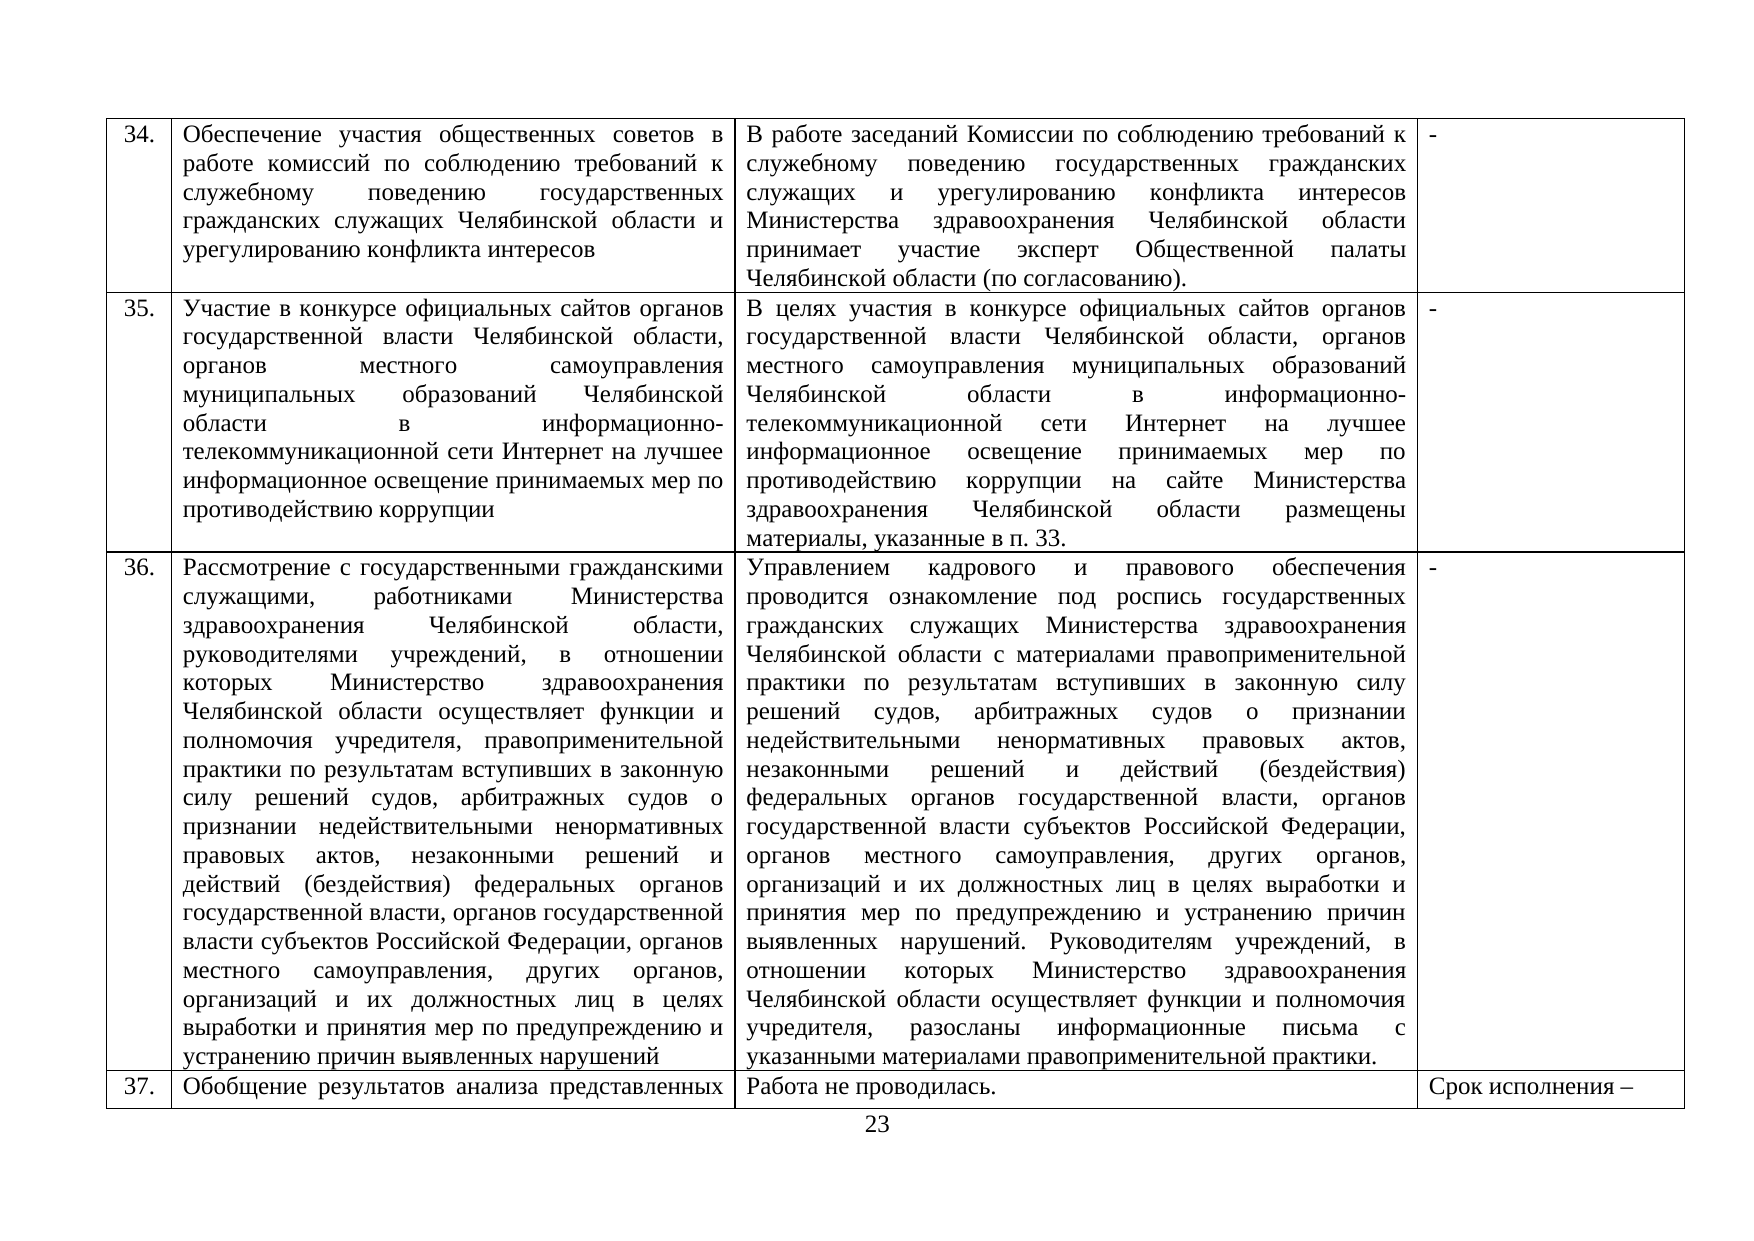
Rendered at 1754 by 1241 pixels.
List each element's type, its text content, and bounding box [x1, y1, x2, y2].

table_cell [736, 1071, 1417, 1108]
table_cell 34. [107, 119, 171, 292]
table_cell - [1418, 553, 1684, 1070]
table_cell 36. [107, 553, 171, 1070]
table_cell Рассмотрение с государственными гражданскими служащими, работниками Министерства здравоохранения Челябинской области, руководителями учреждений, в отношении которых Министерство здравоохранения Челябинской области осуществляет функции и полномочия учредителя, правоприменительной практики по результатам вступивших в законную силу решений судов, арбитражных судов о признании недействительными ненормативных правовых актов, незаконными решений и действий (бездействия) федеральных органов государственной власти, органов государственной власти субъектов Российской Федерации, органов местного самоуправления, других органов, организаций и их должностных лиц в целях выработки и принятия мер по предупреждению и устранению причин выявленных нарушений [172, 553, 734, 1070]
table_cell Управлением кадрового и правового обеспечения проводится ознакомление под роспись государственных гражданских служащих Министерства здравоохранения Челябинской области с материалами правоприменительной практики по результатам вступивших в законную силу решений судов, арбитражных судов о признании недействительными ненормативных правовых актов, незаконными решений и действий (бездействия) федеральных органов государственной власти, органов государственной власти субъектов Российской Федерации, органов местного самоуправления, других органов, организаций и их должностных лиц в целях выработки и принятия мер по предупреждению и устранению причин выявленных нарушений. Руководителям учреждений, в отношении которых Министерство здравоохранения Челябинской области осуществляет функции и полномочия учредителя, разосланы информационные письма с указанными материалами правоприменительной практики. [736, 553, 1417, 1070]
table_cell Обеспечение участия общественных советов в работе комиссий по соблюдению требований к служебному поведению государственных гражданских служащих Челябинской области и урегулированию конфликта интересов [172, 119, 734, 292]
table_cell - [1418, 293, 1684, 551]
table_cell 35. [107, 293, 171, 551]
table_cell - [1418, 119, 1684, 292]
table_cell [1418, 1071, 1684, 1108]
table_cell В целях участия в конкурсе официальных сайтов органов государственной власти Челябинской области, органов местного самоуправления муниципальных образований Челябинской области в информационно-телекоммуникационной сети Интернет на лучшее информационное освещение принимаемых мер по противодействию коррупции на сайте Министерства здравоохранения Челябинской области размещены материалы, указанные в п. 33. [736, 293, 1417, 551]
table_cell 37. [107, 1071, 171, 1108]
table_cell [172, 1071, 734, 1108]
table_cell В работе заседаний Комиссии по соблюдению требований к служебному поведению государственных гражданских служащих и урегулированию конфликта интересов Министерства здравоохранения Челябинской области принимает участие эксперт Общественной палаты Челябинской области (по согласованию). [736, 119, 1417, 292]
table_cell Участие в конкурсе официальных сайтов органов государственной власти Челябинской области, органов местного самоуправления муниципальных образований Челябинской области в информационно-телекоммуникационной сети Интернет на лучшее информационное освещение принимаемых мер по противодействию коррупции [172, 293, 734, 551]
